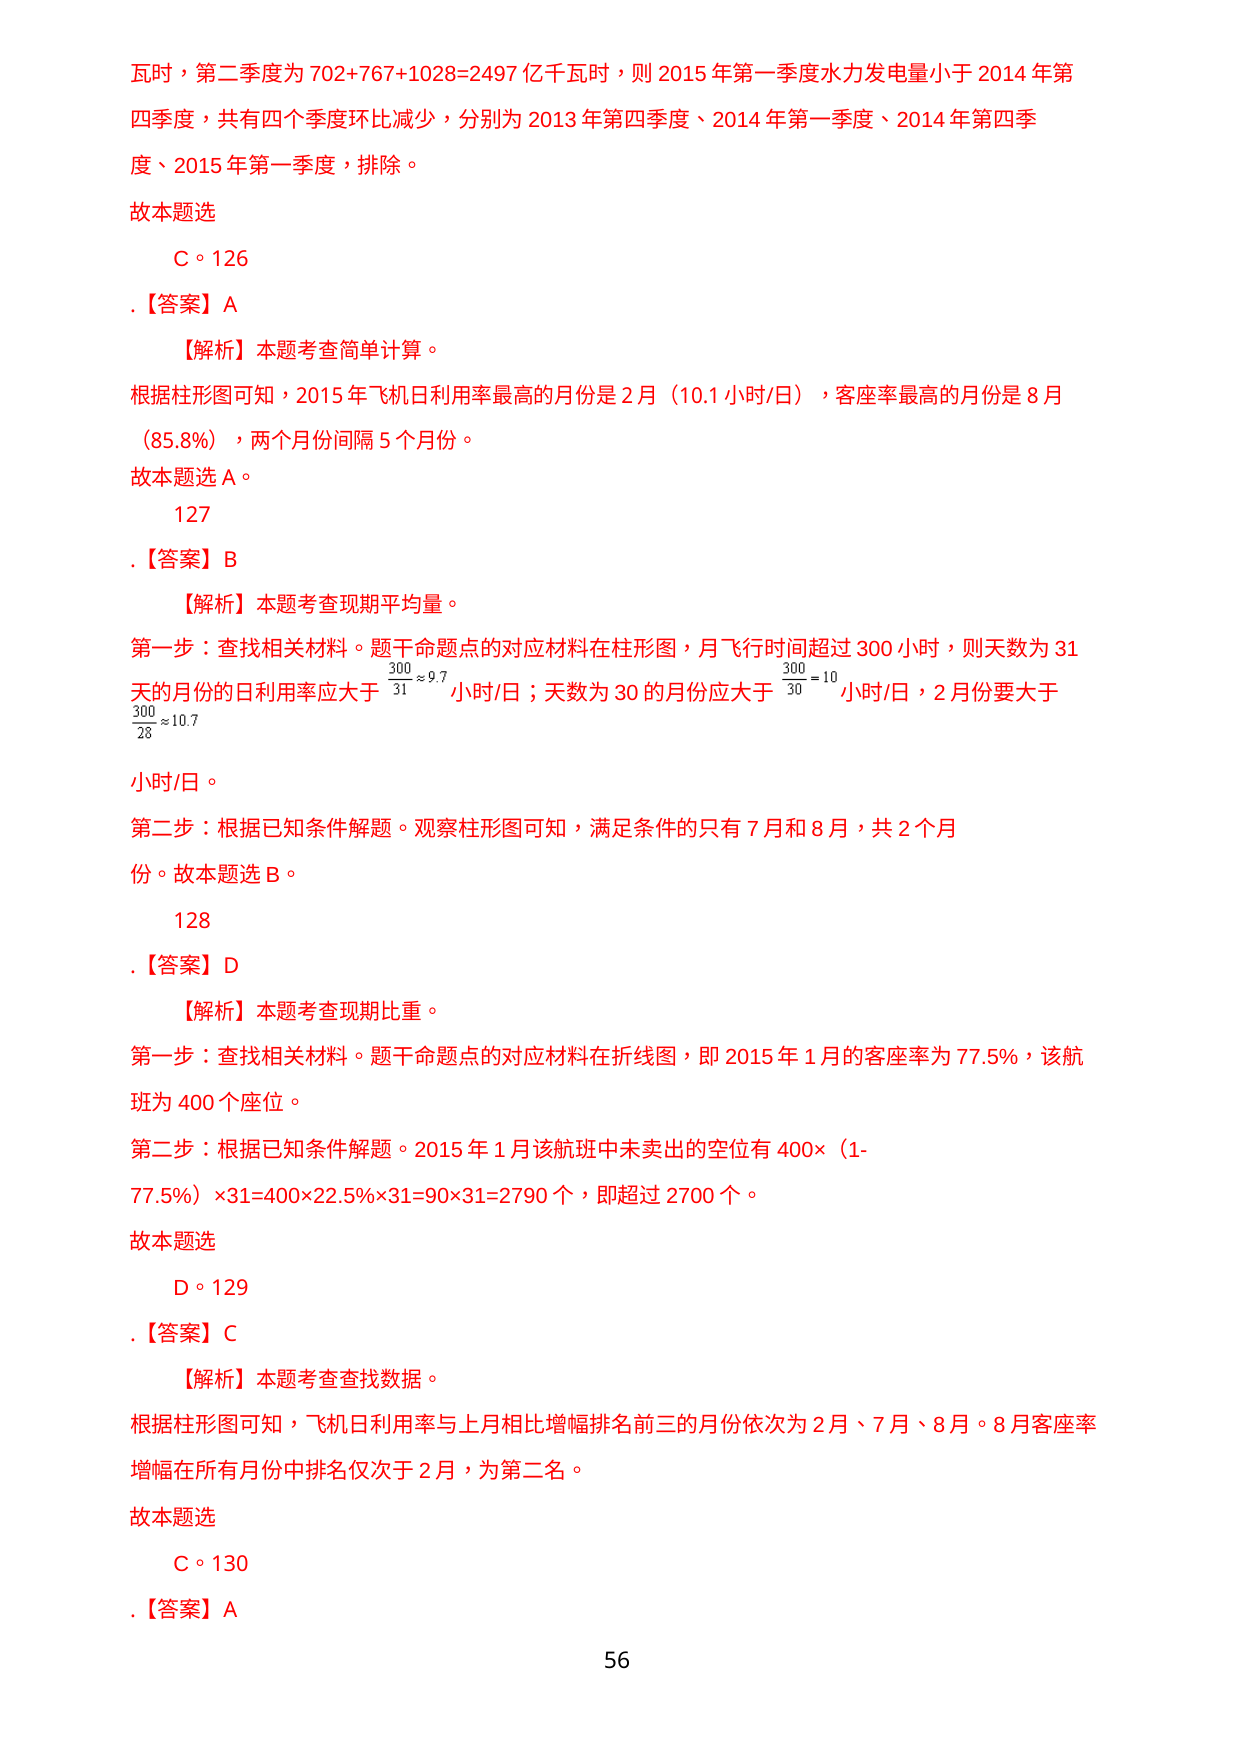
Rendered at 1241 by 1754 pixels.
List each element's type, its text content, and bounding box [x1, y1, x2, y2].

text 【解析】本题考查现期比重。 [173, 996, 1121, 1026]
text 【解析】本题考查简单计算。 [173, 335, 1121, 364]
text 故本题选D。129 [129, 1226, 256, 1302]
text 第一步：查找相关材料。题干命题点的对应材料在柱形图，月飞行时间超过300小时，则天数为31天的月份的日利用率应大于 小时/日；天数为30的月份应大于 小时/日，2月份要大于 [130, 622, 1103, 752]
text 第二步：根据已知条件解题。观察柱形图可知，满足条件的只有7月和8月，共2个月份。故本题选B。 [130, 813, 978, 888]
text 瓦时，第二季度为702+767+1028=2497亿千瓦时，则2015年第一季度水力发电量小于2014年第 四季度，共有四个季度环比减少，分别为2013年第四季度、2014年第一季度、2014年第四季度、2015年第一季度，排除。 [130, 58, 1099, 180]
text 根据柱形图可知，飞机日利用率与上月相比增幅排名前三的月份依次为2月、7月、8月。8月客座率增幅在所有月份中排名仅次于2月，为第二名。 [130, 1409, 1100, 1485]
picture [779, 658, 840, 700]
text 故本题选C。130 [129, 1502, 254, 1577]
text .【答案】A [130, 289, 1121, 319]
text 小时/日。 [130, 767, 1121, 797]
text （85.8%），两个月份间隔5个月份。故本题选A。 [130, 425, 479, 492]
text .【答案】C [130, 1318, 1121, 1348]
picture [385, 658, 451, 700]
text 第二步：根据已知条件解题。2015年1月该航班中未卖出的空位有400×（1- 77.5%）×31=400×22.5%×31=90×31=2790个，即超过2700个。 [130, 1133, 869, 1209]
text 127 [173, 498, 1121, 528]
text 故本题选C。126 [129, 197, 254, 273]
text 第一步：查找相关材料。题干命题点的对应材料在折线图，即2015年1月的客座率为77.5%，该航班为400个座位。 [130, 1041, 1096, 1117]
text 【解析】本题考查现期平均量。 [173, 589, 1121, 619]
text 【解析】本题考查查找数据。 [173, 1364, 1121, 1393]
text 根据柱形图可知，2015年飞机日利用率最高的月份是2月（10.1小时/日），客座率最高的月份是8月 [130, 380, 1121, 410]
text 128 [173, 905, 1121, 935]
picture [129, 702, 202, 744]
text .【答案】A [130, 1594, 1121, 1624]
text .【答案】B [130, 544, 1121, 574]
text .【答案】D [130, 950, 1121, 980]
